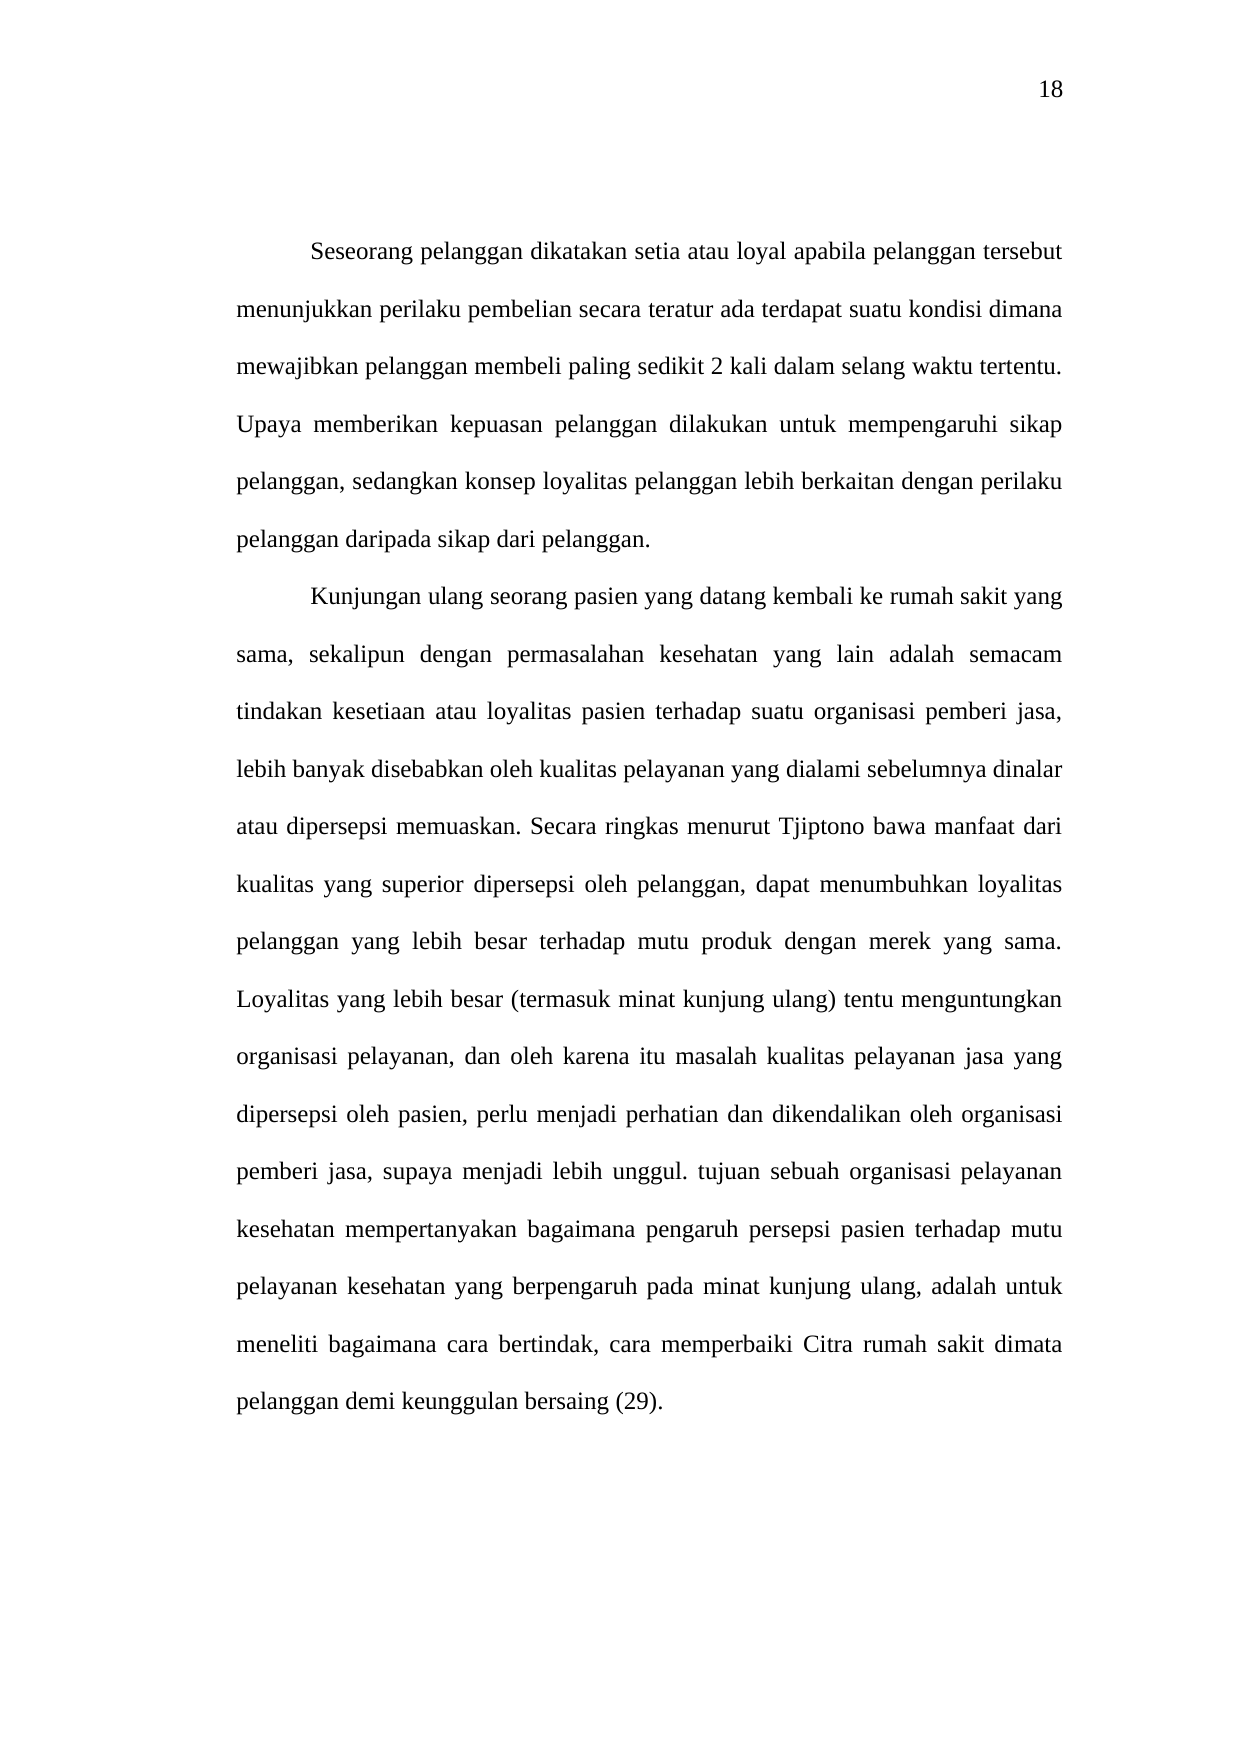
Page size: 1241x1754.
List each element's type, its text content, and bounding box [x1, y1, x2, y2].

text Seseorang pelanggan dikatakan setia atau loyal apabila pelanggan tersebut menunjukkan perilaku pembelian secara teratur ada terdapat suatu kondisi dimana mewajibkan pelanggan membeli paling sedikit 2 kali dalam selang waktu tertentu. Upaya memberikan kepuasan pelanggan dilakukan untuk mempengaruhi sikap pelanggan, sedangkan konsep loyalitas pelanggan lebih berkaitan dengan perilaku pelanggan daripada sikap dari pelanggan. [236, 236, 1063, 552]
text Kunjungan ulang seorang pasien yang datang kembali ke rumah sakit yang sama, sekalipun dengan permasalahan kesehatan yang lain adalah semacam tindakan kesetiaan atau loyalitas pasien terhadap suatu organisasi pemberi jasa, lebih banyak disebabkan oleh kualitas pelayanan yang dialami sebelumnya dinalar atau dipersepsi memuaskan. Secara ringkas menurut Tjiptono bawa manfaat dari kualitas yang superior dipersepsi oleh pelanggan, dapat menumbuhkan loyalitas pelanggan yang lebih besar terhadap mutu produk dengan merek yang sama. Loyalitas yang lebih besar (termasuk minat kunjung ulang) tentu menguntungkan organisasi pelayanan, dan oleh karena itu masalah kualitas pelayanan jasa yang dipersepsi oleh pasien, perlu menjadi perhatian dan dikendalikan oleh organisasi pemberi jasa, supaya menjadi lebih unggul. tujuan sebuah organisasi pelayanan kesehatan mempertanyakan bagaimana pengaruh persepsi pasien terhadap mutu pelayanan kesehatan yang berpengaruh pada minat kunjung ulang, adalah untuk meneliti bagaimana cara bertindak, cara memperbaiki Citra rumah sakit dimata pelanggan demi keunggulan bersaing (29). [236, 581, 1063, 1415]
